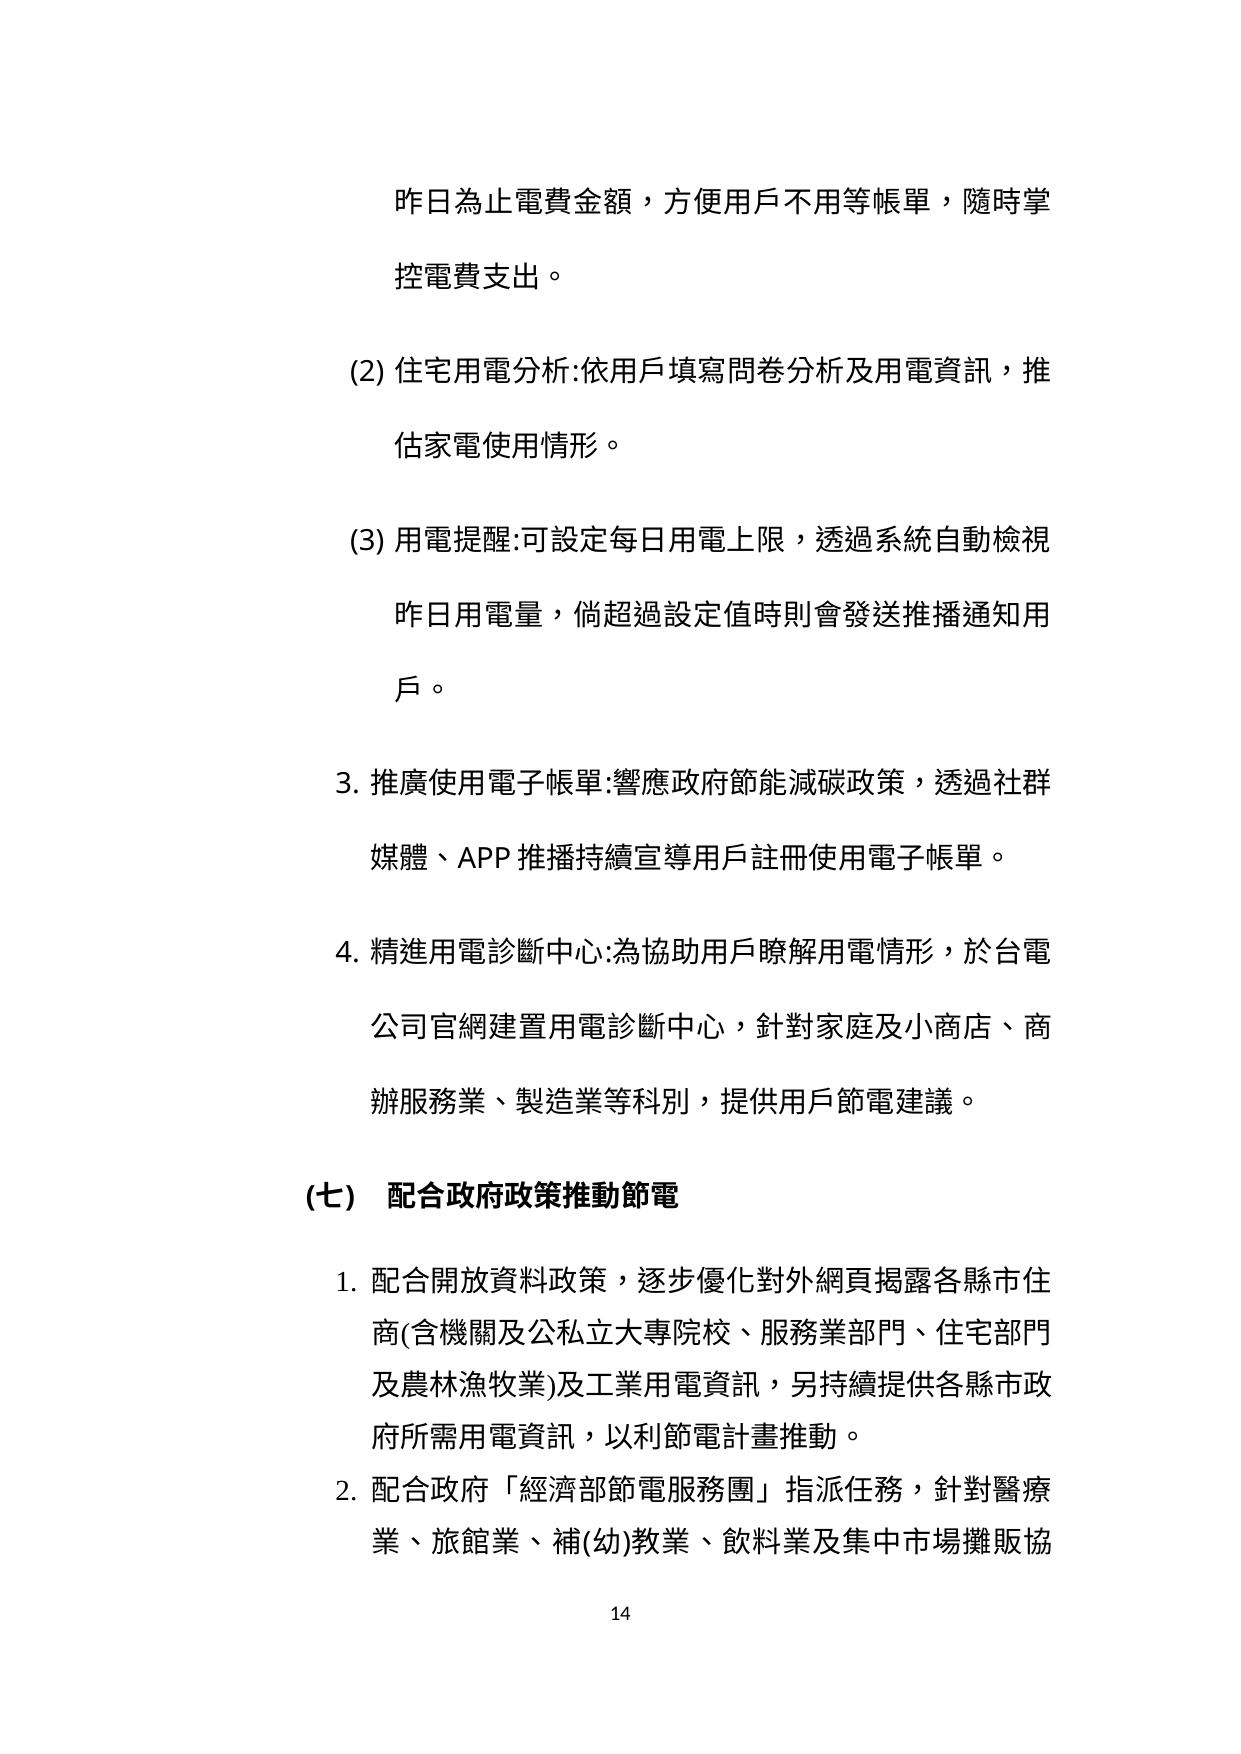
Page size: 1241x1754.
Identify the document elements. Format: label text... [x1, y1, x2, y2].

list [350, 162, 1053, 312]
list 用電提醒:可設定每日用電上限，透過系統自動檢視昨日用電量，倘超過設定值時則會發送推播通知用戶。 [350, 500, 1053, 725]
list 住宅用電分析:依用戶填寫問卷分析及用電資訊，推估家電使用情形。 [350, 331, 1053, 481]
list 配合政府政策推動節電 [306, 1156, 1053, 1231]
list 推廣使用電子帳單:響應政府節能減碳政策，透過社群媒體、APP推播持續宣導用戶註冊使用電子帳單。 [335, 744, 1053, 894]
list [335, 1458, 1053, 1562]
list 精進用電診斷中心:為協助用戶瞭解用電情形，於台電公司官網建置用電診斷中心，針對家庭及小商店、商辦服務業、製造業等科別，提供用戶節電建議。 [335, 912, 1053, 1137]
list 配合開放資料政策，逐步優化對外網頁揭露各縣市住商(含機關及公私立大專院校、服務業部門、住宅部門及農林漁牧業)及工業用電資訊，另持續提供各縣市政府所需用電資訊，以利節電計畫推動。 [335, 1250, 1053, 1458]
